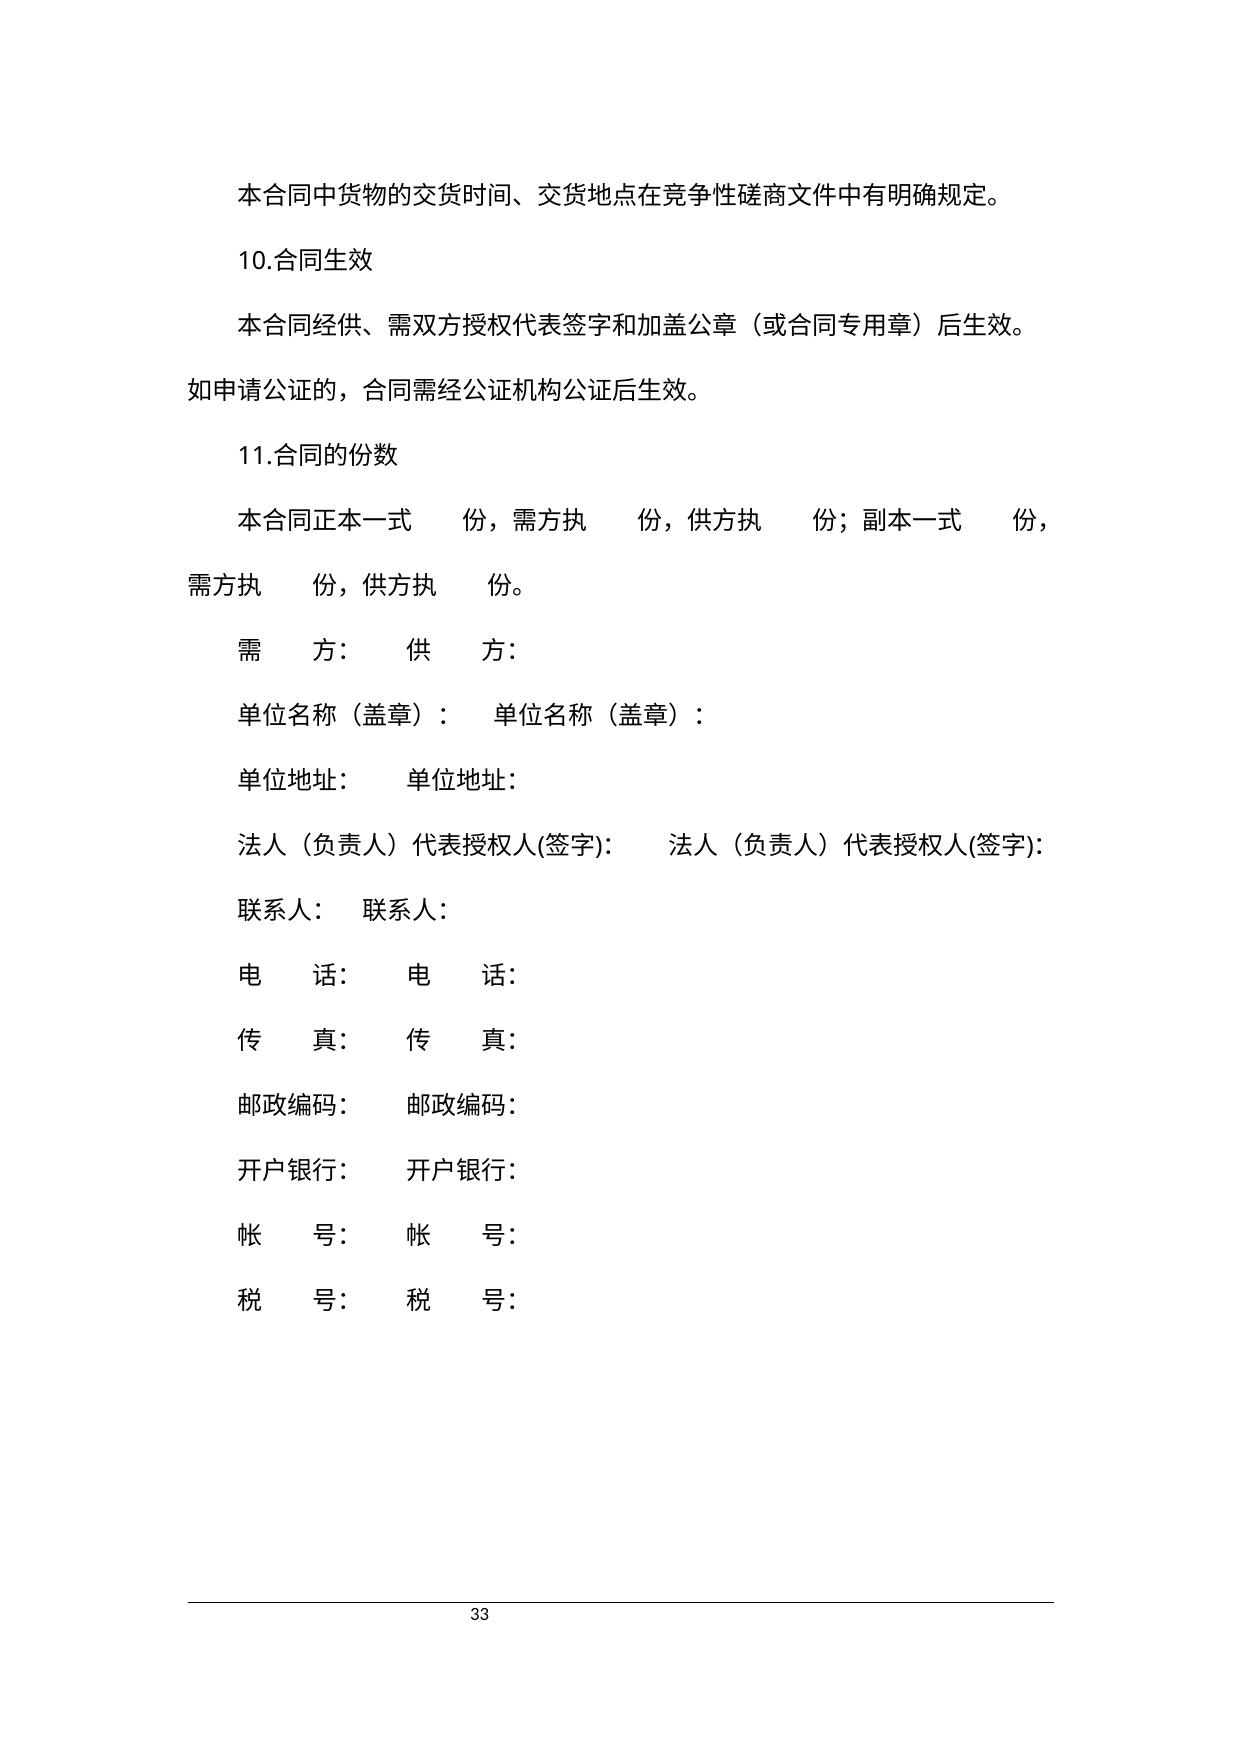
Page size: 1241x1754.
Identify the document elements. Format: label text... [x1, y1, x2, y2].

text 需 方： 供 方： [187, 616, 1053, 681]
text 传 真： 传 真： [187, 1006, 1053, 1071]
text 开户银行： 开户银行： [187, 1136, 1053, 1201]
text 税 号： 税 号： [187, 1266, 1053, 1331]
text 单位地址： 单位地址： [187, 746, 1053, 811]
text 邮政编码： 邮政编码： [187, 1071, 1053, 1136]
text 11.合同的份数 [187, 421, 1053, 486]
text 10.合同生效 [187, 226, 1053, 291]
text 单位名称（盖章）： 单位名称（盖章）： [187, 681, 1053, 746]
text 联系人： 联系人： [187, 876, 1053, 941]
text 本合同中货物的交货时间、交货地点在竞争性磋商文件中有明确规定。 [187, 161, 1053, 226]
text 本合同经供、需双方授权代表签字和加盖公章（或合同专用章）后生效。如申请公证的，合同需经公证机构公证后生效。 [187, 291, 1053, 421]
text 法人（负责人）代表授权人(签字)： 法人（负责人）代表授权人(签字)： [187, 811, 1053, 876]
text 电 话： 电 话： [187, 941, 1053, 1006]
text 本合同正本一式 份，需方执 份，供方执 份；副本一式 份，需方执 份，供方执 份。 [187, 486, 1053, 616]
text 帐 号： 帐 号： [187, 1201, 1053, 1266]
